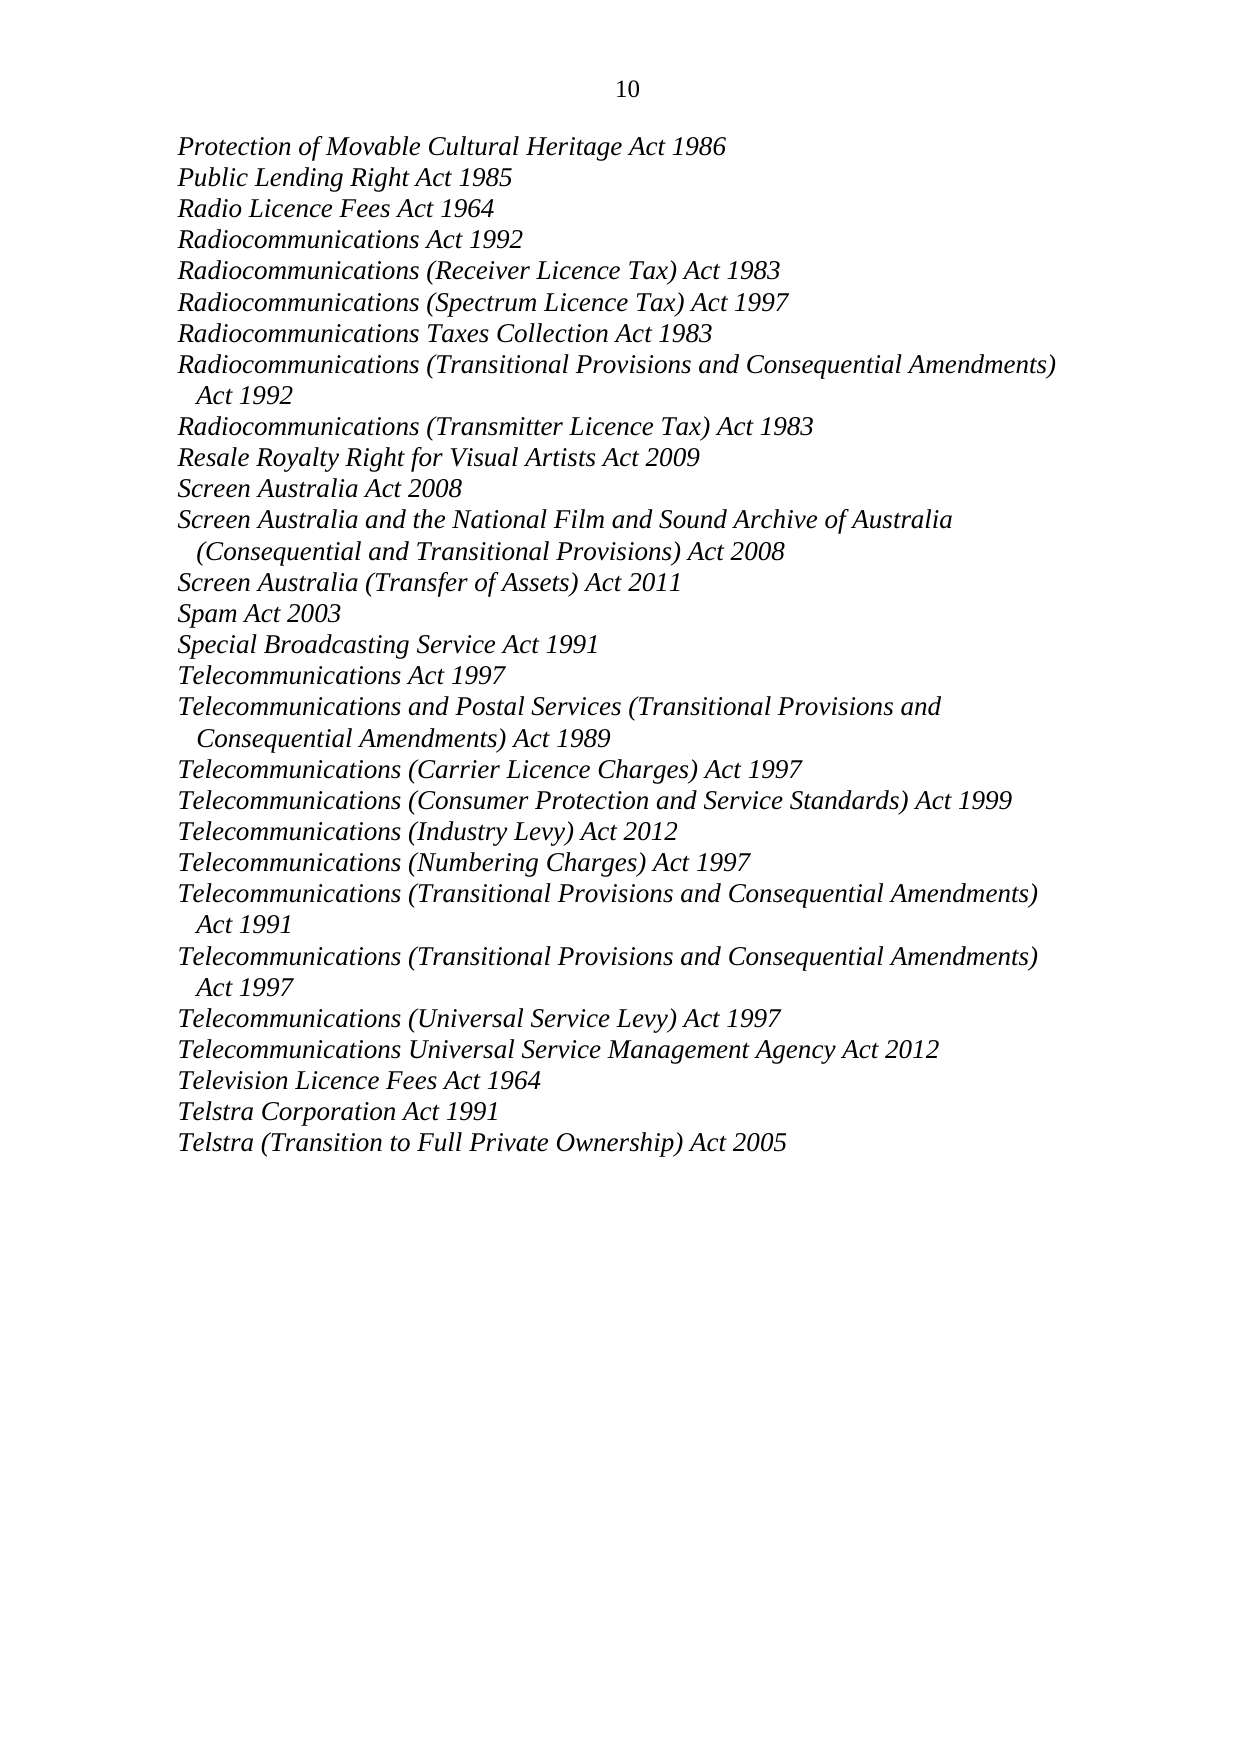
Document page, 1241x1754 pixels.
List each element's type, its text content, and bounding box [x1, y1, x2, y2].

text Telecommunications (Carrier Licence Charges) Act 1997 [177, 753, 1078, 784]
text Screen Australia and the National Film and Sound Archive of Australia (Consequential and Transitional Provisions) Act 2008 [177, 504, 1078, 566]
text Radiocommunications Taxes Collection Act 1983 [177, 317, 1078, 348]
text Protection of Movable Cultural Heritage Act 1986 [177, 130, 1078, 161]
text Radio Licence Fees Act 1964 [177, 192, 1078, 223]
text Special Broadcasting Service Act 1991 [177, 628, 1078, 659]
text Resale Royalty Right for Visual Artists Act 2009 [177, 441, 1078, 472]
text Telecommunications (Transitional Provisions and Consequential Amendments) Act 1991 [177, 877, 1078, 940]
text Telecommunications Act 1997 [177, 659, 1078, 691]
text Telstra (Transition to Full Private Ownership) Act 2005 [177, 1127, 1078, 1158]
text Telecommunications (Consumer Protection and Service Standards) Act 1999 [177, 784, 1078, 815]
text Television Licence Fees Act 1964 [177, 1064, 1078, 1095]
text Telecommunications (Numbering Charges) Act 1997 [177, 846, 1078, 877]
text Telecommunications and Postal Services (Transitional Provisions and Consequential Amendments) Act 1989 [177, 691, 1078, 753]
text Telecommunications (Universal Service Levy) Act 1997 [177, 1002, 1078, 1033]
text Screen Australia (Transfer of Assets) Act 2011 [177, 566, 1078, 597]
text Radiocommunications Act 1992 [177, 223, 1078, 254]
text Radiocommunications (Spectrum Licence Tax) Act 1997 [177, 286, 1078, 317]
text Telecommunications (Industry Levy) Act 2012 [177, 815, 1078, 846]
text Screen Australia Act 2008 [177, 472, 1078, 504]
text Telecommunications (Transitional Provisions and Consequential Amendments) Act 1997 [177, 940, 1078, 1002]
text Radiocommunications (Receiver Licence Tax) Act 1983 [177, 254, 1078, 286]
text Radiocommunications (Transmitter Licence Tax) Act 1983 [177, 410, 1078, 441]
text Public Lending Right Act 1985 [177, 161, 1078, 192]
text Radiocommunications (Transitional Provisions and Consequential Amendments) Act 1992 [177, 348, 1078, 410]
text Spam Act 2003 [177, 597, 1078, 628]
text Telecommunications Universal Service Management Agency Act 2012 [177, 1033, 1078, 1064]
text Telstra Corporation Act 1991 [177, 1095, 1078, 1127]
